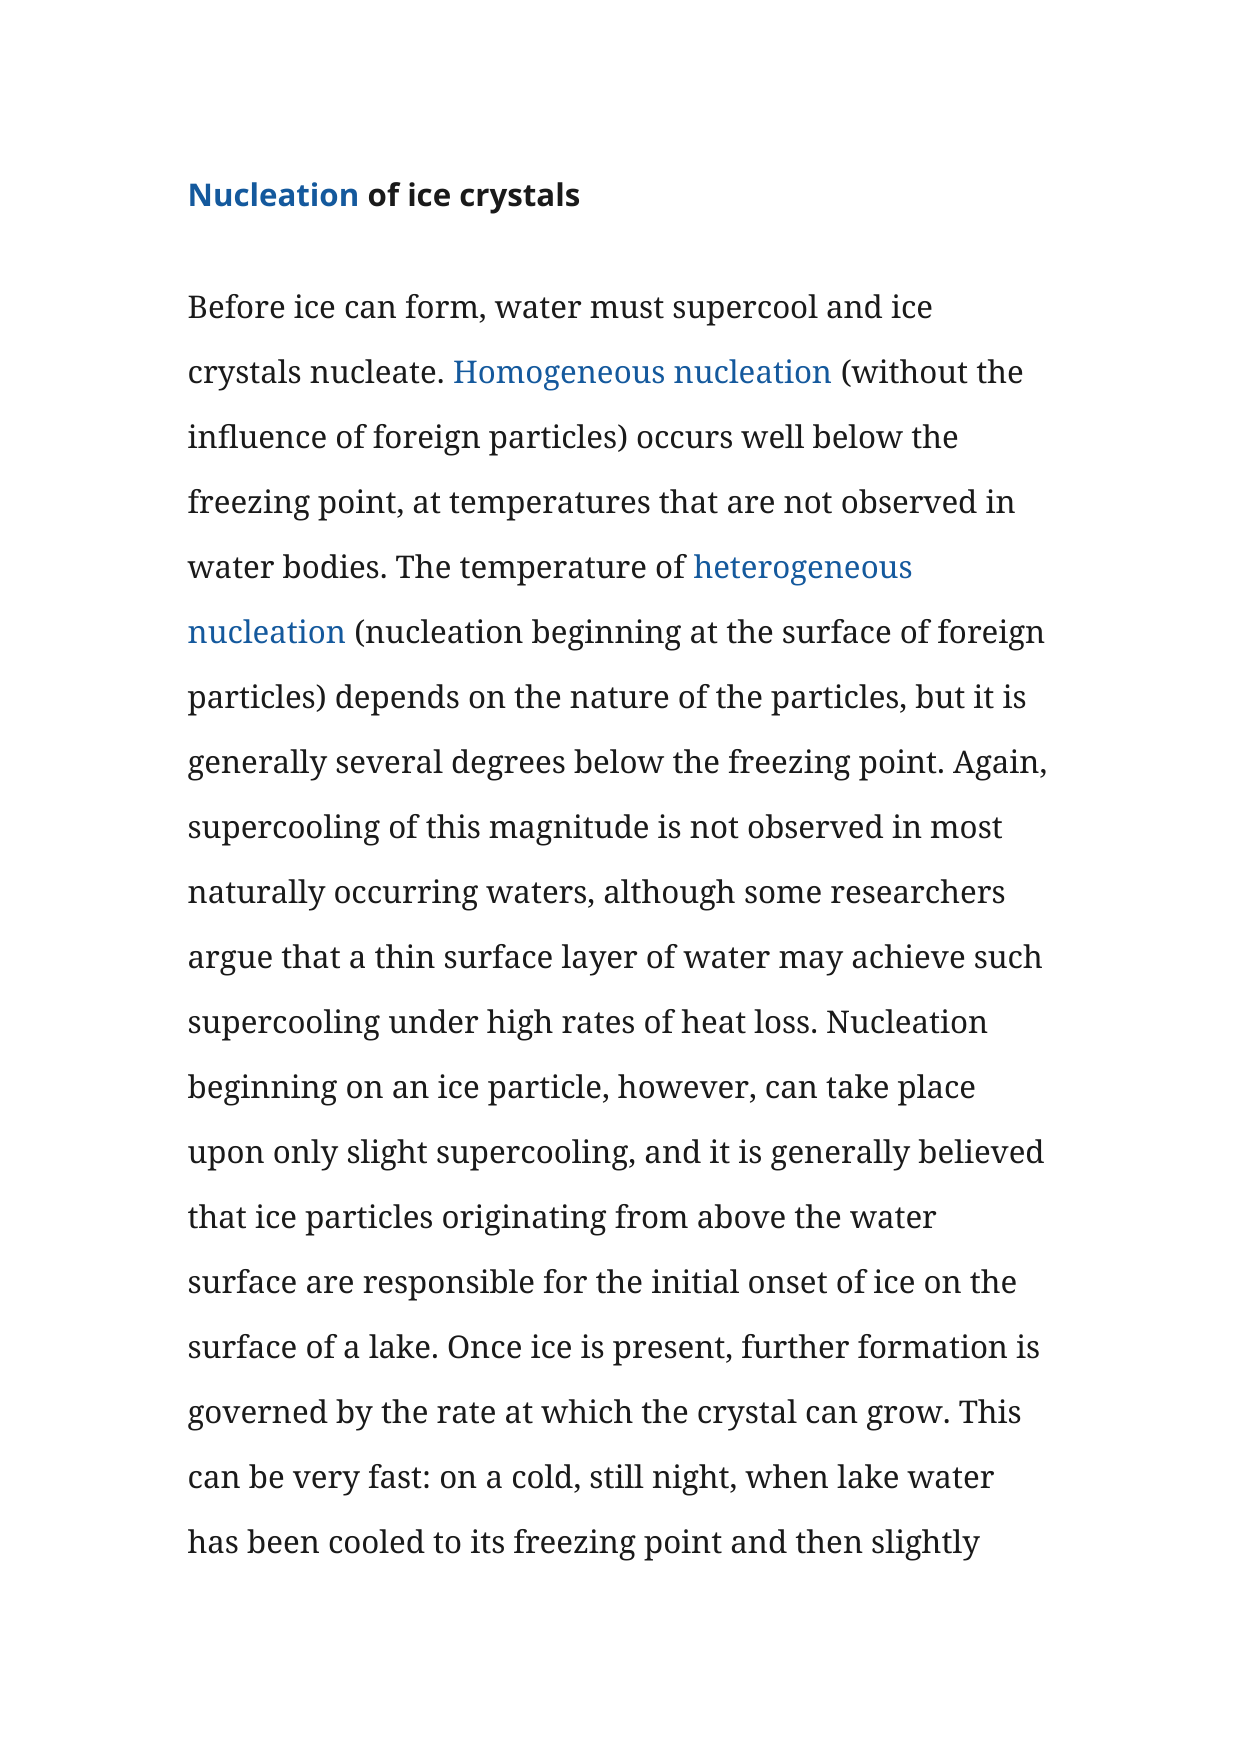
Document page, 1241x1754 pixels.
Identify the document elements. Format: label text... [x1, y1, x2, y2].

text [187, 274, 1053, 1574]
text Nucleation of ice crystals [187, 162, 1053, 227]
